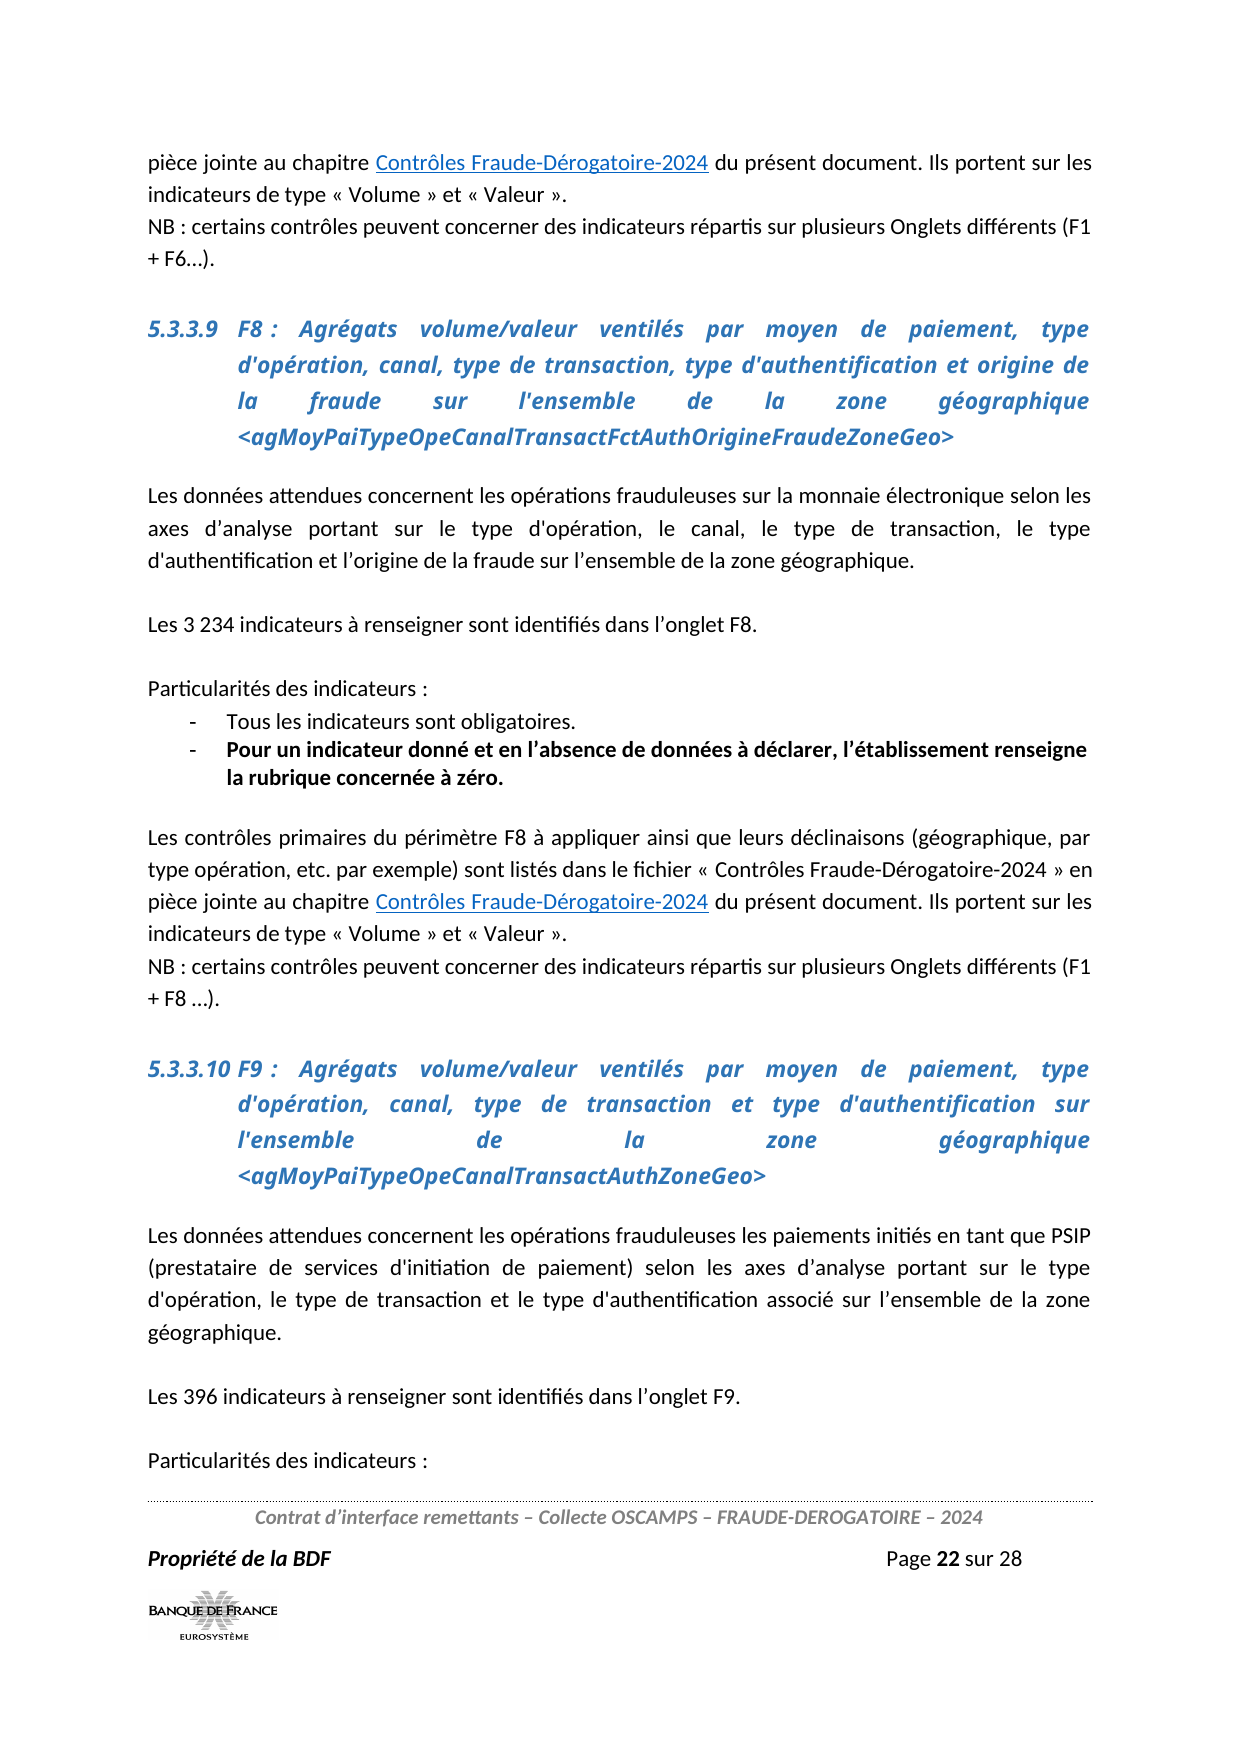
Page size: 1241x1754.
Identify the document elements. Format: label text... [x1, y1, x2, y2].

subtitle F9 : Agrégats volume/valeur ventilés par moyen de paiement, type d'opération, canal, type de transaction et type d'authentification sur l'ensemble de la zone géographique <agMoyPaiTypeOpeCanalTransactAuthZoneGeo> [148, 1052, 1093, 1192]
list Tous les indicateurs sont obligatoires. [189, 707, 1093, 735]
text Les données attendues concernent les opérations frauduleuses les paiements initiés en tant que PSIP (prestataire de services d'initiation de paiement) selon les axes d’analyse portant sur le type d'opération, le type de transaction et le type d'authentification associé sur l’ensemble de la zone géographique. [148, 1221, 1093, 1346]
picture [147, 1589, 279, 1640]
text Les 396 indicateurs à renseigner sont identifiés dans l’onglet F9. [148, 1382, 1093, 1410]
text Les contrôles primaires du périmètre F8 à appliquer ainsi que leurs déclinaisons (géographique, par type opération, etc. par exemple) sont listés dans le fichier « Contrôles Fraude-Dérogatoire-2024 » en pièce jointe au chapitre Contrôles Fraude-Dérogatoire-2024 du présent document. Ils portent sur les indicateurs de type « Volume » et « Valeur ». [148, 823, 1093, 948]
text Particularités des indicateurs : [148, 1447, 1093, 1474]
text Les données attendues concernent les opérations frauduleuses sur la monnaie électronique selon les axes d’analyse portant sur le type d'opération, le canal, le type de transaction, le type d'authentification et l’origine de la fraude sur l’ensemble de la zone géographique. [148, 481, 1093, 574]
subtitle F8 : Agrégats volume/valeur ventilés par moyen de paiement, type d'opération, canal, type de transaction, type d'authentification et origine de la fraude sur l'ensemble de la zone géographique <agMoyPaiTypeOpeCanalTransactFctAuthOrigineFraudeZoneGeo> [148, 313, 1093, 452]
text NB : certains contrôles peuvent concerner des indicateurs répartis sur plusieurs Onglets différents (F1 + F8 …). [148, 952, 1093, 1012]
text NB : certains contrôles peuvent concerner des indicateurs répartis sur plusieurs Onglets différents (F1 + F6…). [148, 212, 1093, 272]
list Pour un indicateur donné et en l’absence de données à déclarer, l’établissement renseigne la rubrique concernée à zéro. [189, 735, 1093, 791]
text Les 3 234 indicateurs à renseigner sont identifiés dans l’onglet F8. [148, 610, 1093, 638]
text Particularités des indicateurs : [148, 674, 1093, 703]
